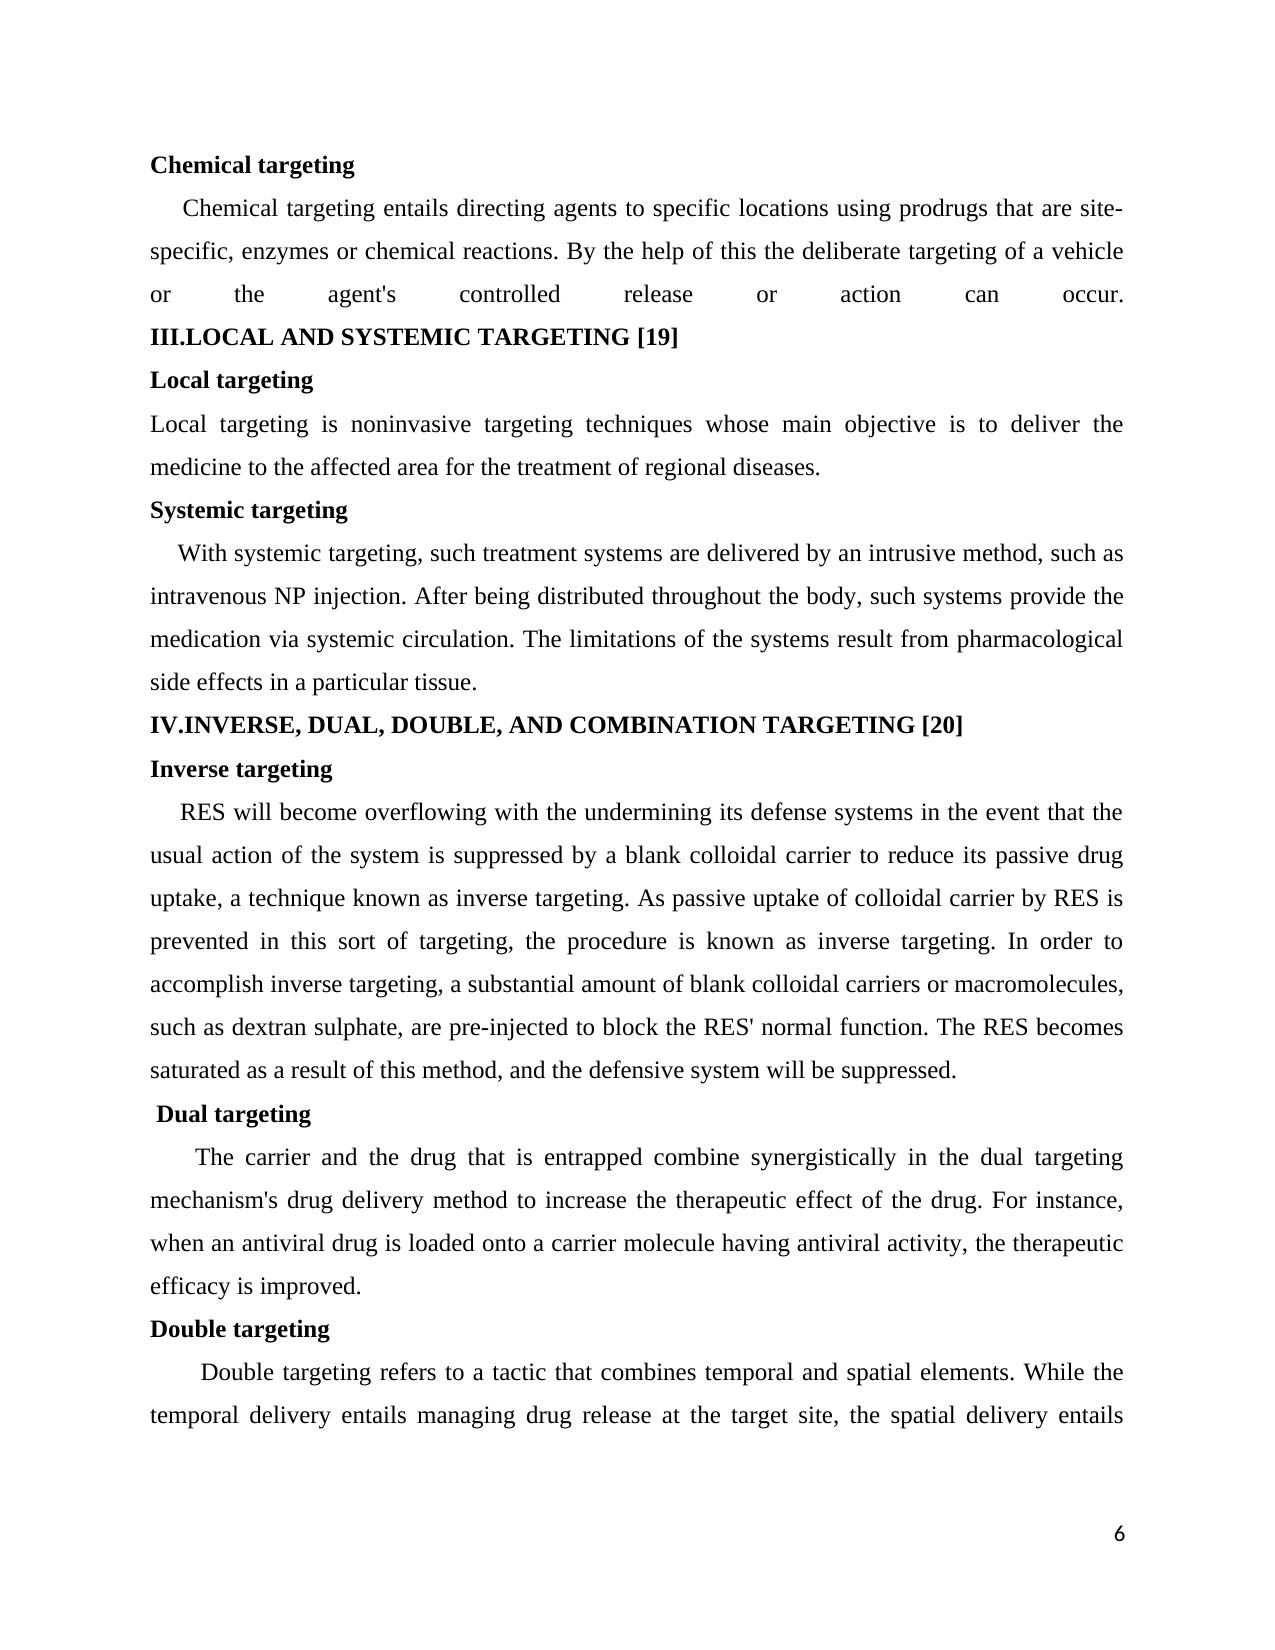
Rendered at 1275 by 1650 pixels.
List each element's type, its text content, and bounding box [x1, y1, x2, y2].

text Chemical targeting entails directing agents to specific locations using prodrugs that are site-specific, enzymes or chemical reactions. By the help of this the deliberate targeting of a vehicle or the agent's controlled release or action can occur. III.LOCAL AND SYSTEMIC TARGETING [19] [150, 193, 1125, 351]
text Chemical targeting [150, 150, 1125, 179]
text The carrier and the drug that is entrapped combine synergistically in the dual targeting mechanism's drug delivery method to increase the therapeutic effect of the drug. For instance, when an antiviral drug is loaded onto a carrier molecule having antiviral activity, the therapeutic efficacy is improved. [150, 1142, 1125, 1300]
text Inverse targeting [150, 754, 1125, 782]
text Local targeting is noninvasive targeting techniques whose main objective is to deliver the medicine to the affected area for the treatment of regional diseases. [150, 409, 1125, 481]
text IV.INVERSE, DUAL, DOUBLE, AND COMBINATION TARGETING [20] [150, 711, 1125, 739]
text With systemic targeting, such treatment systems are delivered by an intrusive method, such as intravenous NP injection. After being distributed throughout the body, such systems provide the medication via systemic circulation. The limitations of the systems result from pharmacological side effects in a particular tissue. [150, 538, 1125, 696]
text Dual targeting [150, 1099, 1125, 1127]
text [150, 1357, 1125, 1429]
text Double targeting [150, 1314, 1125, 1343]
text Local targeting [150, 366, 1125, 394]
text Systemic targeting [150, 495, 1125, 524]
text RES will become overflowing with the undermining its defense systems in the event that the usual action of the system is suppressed by a blank colloidal carrier to reduce its passive drug uptake, a technique known as inverse targeting. As passive uptake of colloidal carrier by RES is prevented in this sort of targeting, the procedure is known as inverse targeting. In order to accomplish inverse targeting, a substantial amount of blank colloidal carriers or macromolecules, such as dextran sulphate, are pre-injected to block the RES' normal function. The RES becomes saturated as a result of this method, and the defensive system will be suppressed. [150, 797, 1125, 1084]
